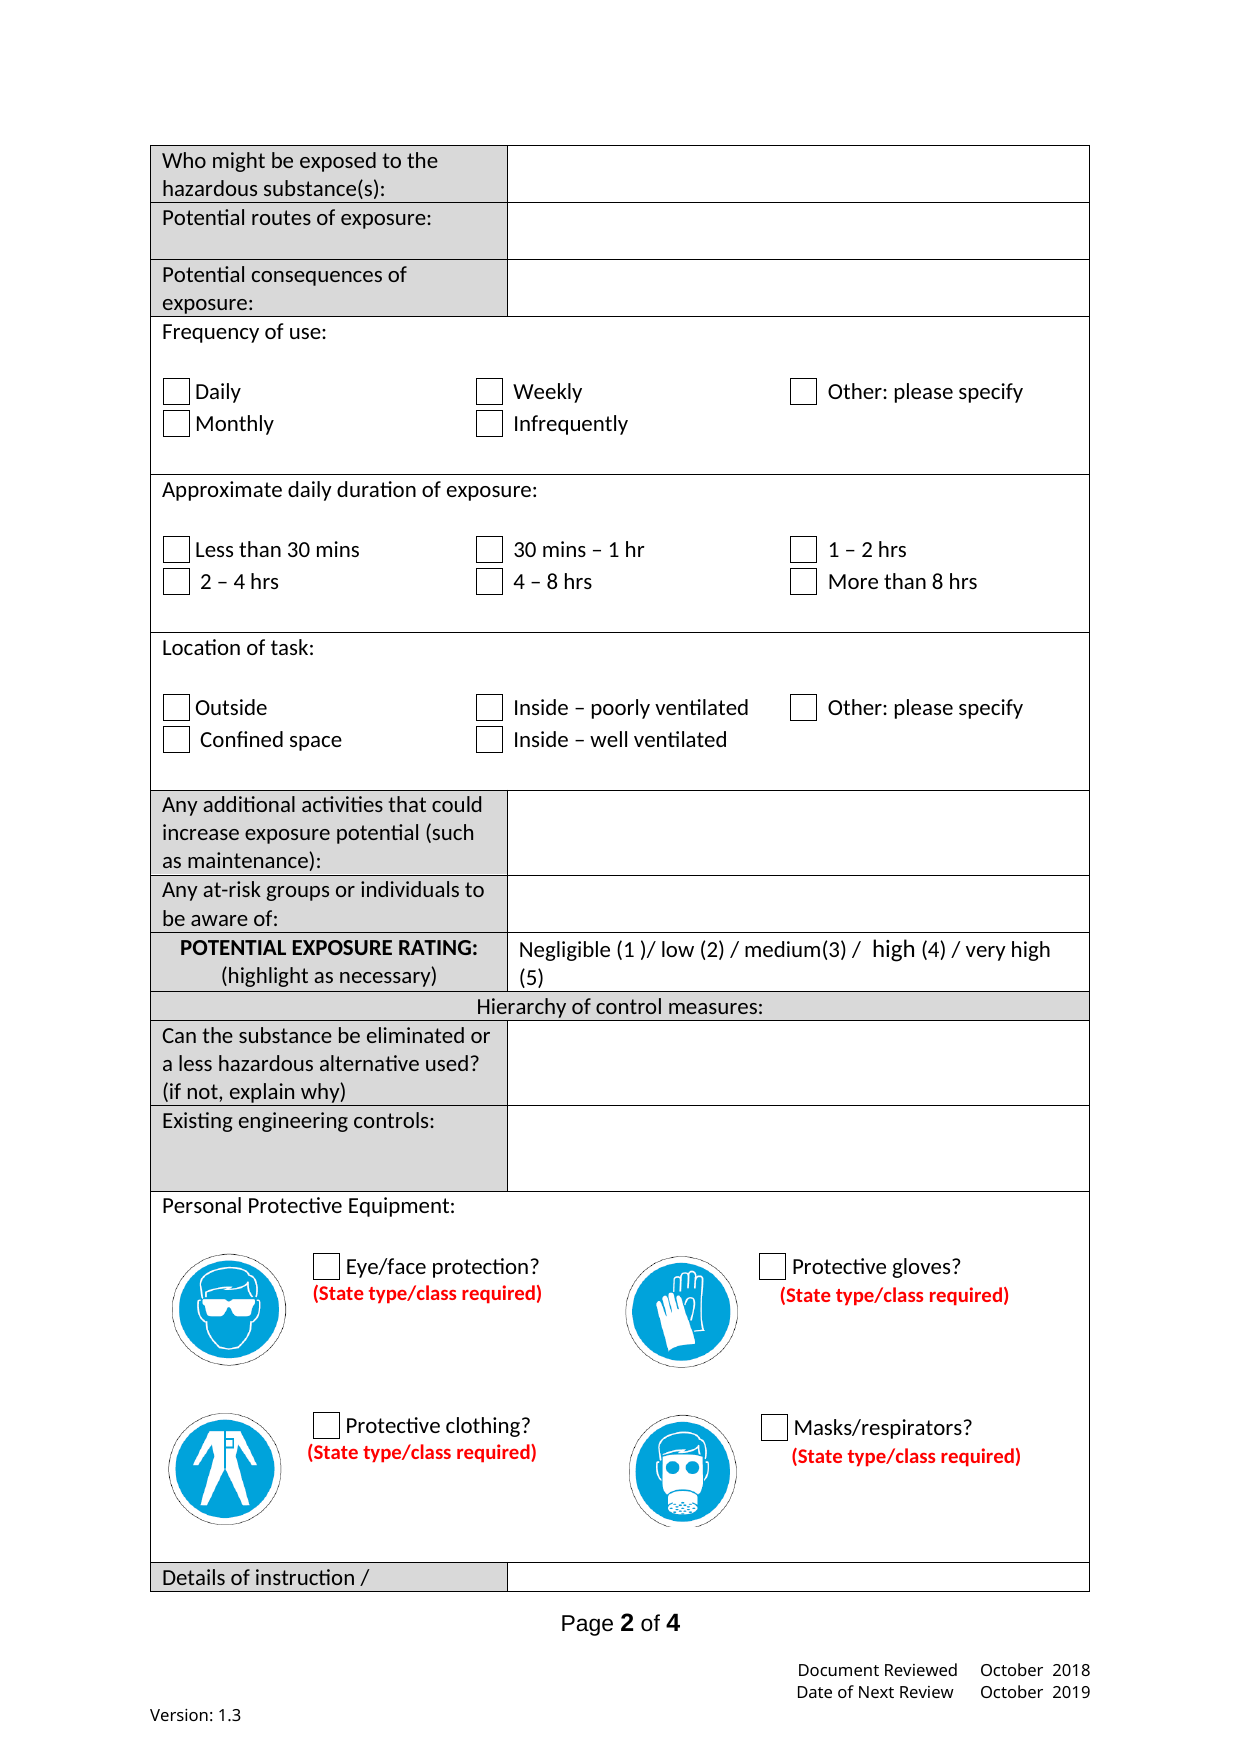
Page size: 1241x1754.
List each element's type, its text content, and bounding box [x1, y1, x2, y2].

table_cell POTENTIAL EXPOSURE RATING: (highlight as necessary) [151, 933, 507, 991]
table_cell 30 mins – 1 hr 4 – 8 hrs [464, 531, 778, 632]
table_cell [508, 260, 1089, 316]
table_cell Personal Protective Equipment: [151, 1192, 1089, 1248]
table_cell Who might be exposed to the hazardous substance(s): [151, 146, 507, 202]
table_cell [508, 146, 1089, 202]
table_cell Weekly Infrequently [464, 373, 778, 474]
table_cell Protective gloves? (State type/class required) Masks/respirators? (State type/class required) [608, 1248, 1089, 1562]
table_cell [508, 1106, 1089, 1191]
table_cell Any at-risk groups or individuals to be aware of: [151, 876, 507, 932]
table_cell Potential consequences of exposure: [151, 260, 507, 316]
table_cell Approximate daily duration of exposure: [151, 475, 1089, 531]
table_cell Inside – poorly ventilated Inside – well ventilated [464, 689, 778, 789]
table_cell Frequency of use: [151, 317, 1089, 373]
table_cell Can the substance be eliminated or a less hazardous alternative used? (if not, explain why) [151, 1021, 507, 1105]
table_cell Eye/face protection? (State type/class required) Protective clothing? (State type/class required) [151, 1248, 608, 1562]
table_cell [151, 1563, 507, 1591]
table_cell [508, 203, 1089, 259]
table_cell [508, 1563, 1089, 1591]
table_cell Daily Monthly [151, 373, 464, 474]
table_cell Less than 30 mins 2 – 4 hrs [151, 531, 464, 632]
table_cell Outside Confined space [151, 689, 464, 789]
table_cell [508, 876, 1089, 932]
table_cell Any additional activities that could increase exposure potential (such as maintenance): [151, 791, 507, 874]
table_cell Negligible (1 )/ low (2) / medium(3) / high (4) / very high (5) [508, 933, 1089, 991]
table_cell Location of task: [151, 633, 1089, 689]
table_cell Hierarchy of control measures: [151, 992, 1089, 1020]
table_cell Other: please specify [778, 373, 1089, 474]
table_cell Potential routes of exposure: [151, 203, 507, 259]
picture [622, 1413, 742, 1526]
table_cell 1 – 2 hrs More than 8 hrs [778, 531, 1089, 632]
table_cell Other: please specify [778, 689, 1089, 789]
table_cell [508, 1021, 1089, 1105]
table_cell Existing engineering controls: [151, 1106, 507, 1191]
table_cell [508, 791, 1089, 874]
